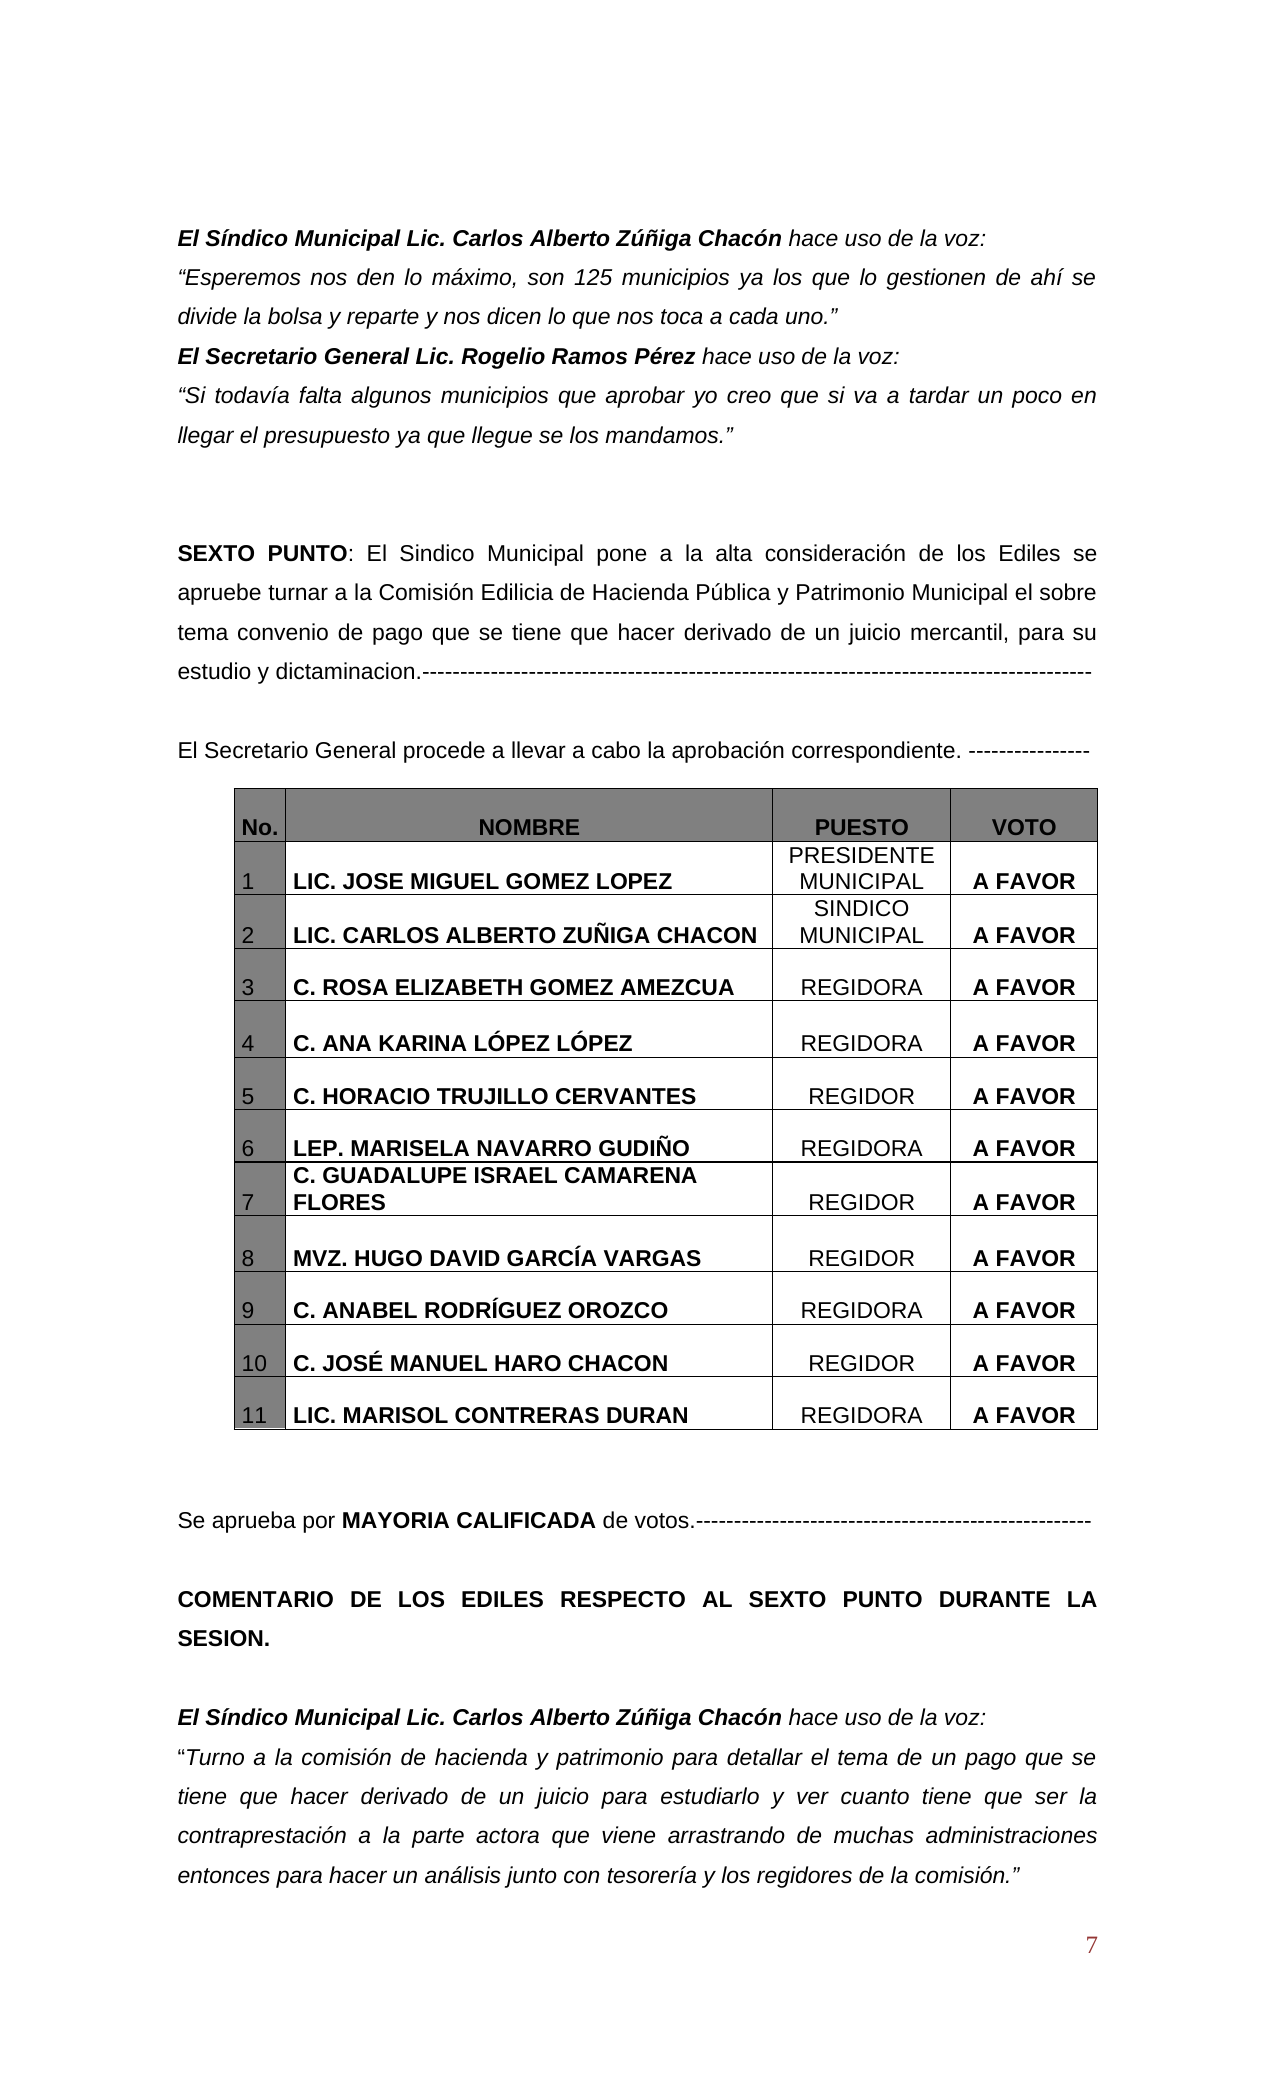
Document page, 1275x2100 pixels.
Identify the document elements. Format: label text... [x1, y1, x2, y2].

table_header NOMBRE [286, 789, 772, 841]
table_cell 7 [235, 1163, 285, 1215]
table_cell A FAVOR [951, 1325, 1097, 1376]
table_cell C. ANABEL RODRÍGUEZ OROZCO [286, 1272, 772, 1324]
table_cell 9 [235, 1272, 285, 1324]
text COMENTARIO DE LOS EDILES RESPECTO AL SEXTO PUNTO DURANTE LA SESION. [177, 1586, 1098, 1651]
table_cell 1 [235, 842, 285, 894]
text El Secretario General procede a llevar a cabo la aprobación correspondiente. ---------------- [177, 737, 1098, 763]
table_cell 11 [235, 1377, 285, 1428]
table_cell PRESIDENTE MUNICIPAL [773, 842, 950, 894]
table_cell 8 [235, 1216, 285, 1271]
table_cell A FAVOR [951, 1163, 1097, 1215]
table_cell A FAVOR [951, 1110, 1097, 1161]
table_cell REGIDOR [773, 1216, 950, 1271]
table_cell 5 [235, 1058, 285, 1109]
text El Secretario General Lic. Rogelio Ramos Pérez hace uso de la voz: [177, 343, 1098, 369]
table_cell C. ROSA ELIZABETH GOMEZ AMEZCUA [286, 949, 772, 1000]
table_cell A FAVOR [951, 1272, 1097, 1324]
table_cell A FAVOR [951, 1001, 1097, 1057]
table_cell C. JOSÉ MANUEL HARO CHACON [286, 1325, 772, 1376]
table_cell C. ANA KARINA LÓPEZ LÓPEZ [286, 1001, 772, 1057]
table_cell LIC. JOSE MIGUEL GOMEZ LOPEZ [286, 842, 772, 894]
table_cell 2 [235, 895, 285, 948]
table_cell A FAVOR [951, 1058, 1097, 1109]
table_cell 10 [235, 1325, 285, 1376]
table_cell C. GUADALUPE ISRAEL CAMARENA FLORES [286, 1163, 772, 1215]
table_header PUESTO [773, 789, 950, 841]
text El Síndico Municipal Lic. Carlos Alberto Zúñiga Chacón hace uso de la voz: [177, 1704, 1098, 1730]
text “Turno a la comisión de hacienda y patrimonio para detallar el tema de un pago que se tiene que hacer derivado de un juicio para estudiarlo y ver cuanto tiene que ser la contraprestación a la parte actora que viene arrastrando de muchas administraciones entonces para hacer un análisis junto con tesorería y los regidores de la comisión.” [177, 1743, 1098, 1888]
text “Si todavía falta algunos municipios que aprobar yo creo que si va a tardar un poco en llegar el presupuesto ya que llegue se los mandamos.” [177, 382, 1098, 448]
table_cell LIC. MARISOL CONTRERAS DURAN [286, 1377, 772, 1428]
table_cell A FAVOR [951, 1216, 1097, 1271]
table_cell MVZ. HUGO DAVID GARCÍA VARGAS [286, 1216, 772, 1271]
table_cell LEP. MARISELA NAVARRO GUDIÑO [286, 1110, 772, 1161]
table_cell A FAVOR [951, 895, 1097, 948]
text Se aprueba por MAYORIA CALIFICADA de votos.---------------------------------------------------- [177, 1507, 1098, 1533]
table_cell REGIDOR [773, 1325, 950, 1376]
text “Esperemos nos den lo máximo, son 125 municipios ya los que lo gestionen de ahí se divide la bolsa y reparte y nos dicen lo que nos toca a cada uno.” [177, 264, 1098, 330]
table_cell 6 [235, 1110, 285, 1161]
table_cell 3 [235, 949, 285, 1000]
table_cell LIC. CARLOS ALBERTO ZUÑIGA CHACON [286, 895, 772, 948]
table_cell REGIDORA [773, 949, 950, 1000]
table_cell REGIDORA [773, 1110, 950, 1161]
table_cell C. HORACIO TRUJILLO CERVANTES [286, 1058, 772, 1109]
table_cell 4 [235, 1001, 285, 1057]
table_cell A FAVOR [951, 949, 1097, 1000]
table_cell REGIDORA [773, 1377, 950, 1428]
table_cell A FAVOR [951, 842, 1097, 894]
table_cell REGIDORA [773, 1001, 950, 1057]
text SEXTO PUNTO: El Sindico Municipal pone a la alta consideración de los Ediles se apruebe turnar a la Comisión Edilicia de Hacienda Pública y Patrimonio Municipal el sobre tema convenio de pago que se tiene que hacer derivado de un juicio mercantil, para su estudio y dictaminacion.---------------------------------------------------------------------------------------- [177, 540, 1098, 684]
table_header No. [235, 789, 285, 841]
text El Síndico Municipal Lic. Carlos Alberto Zúñiga Chacón hace uso de la voz: [177, 224, 1098, 251]
table_cell REGIDORA [773, 1272, 950, 1324]
table_cell SINDICO MUNICIPAL [773, 895, 950, 948]
table_header VOTO [951, 789, 1097, 841]
table_cell REGIDOR [773, 1163, 950, 1215]
table_cell A FAVOR [951, 1377, 1097, 1428]
table_cell REGIDOR [773, 1058, 950, 1109]
